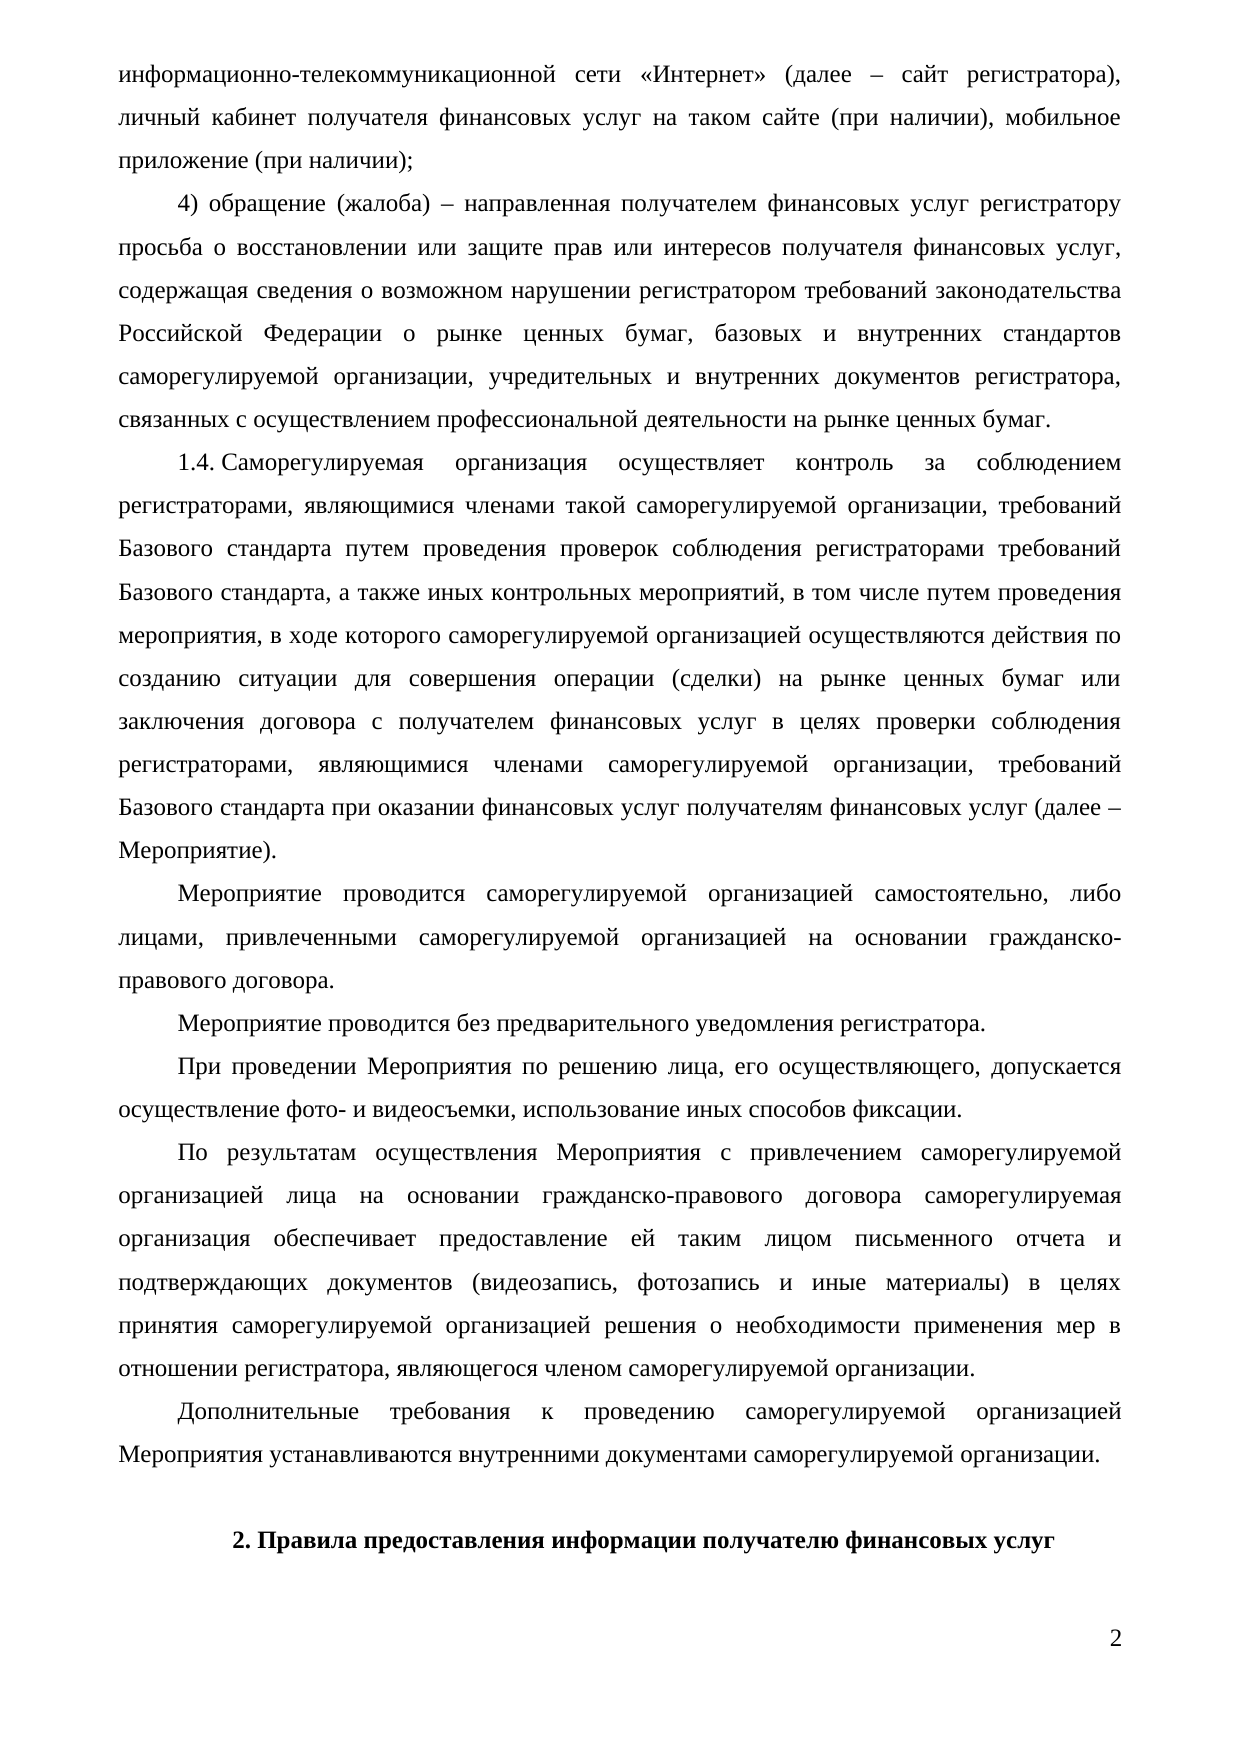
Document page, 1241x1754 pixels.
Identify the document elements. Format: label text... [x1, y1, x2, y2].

text 1.4. Саморегулируемая организация осуществляет контроль за соблюдением регистраторами, являющимися членами такой саморегулируемой организации, требований Базового стандарта путем проведения проверок соблюдения регистраторами требований Базового стандарта, а также иных контрольных мероприятий, в том числе путем проведения мероприятия, в ходе которого саморегулируемой организацией осуществляются действия по созданию ситуации для совершения операции (сделки) на рынке ценных бумаг или заключения договора с получателем финансовых услуг в целях проверки соблюдения регистраторами, являющимися членами саморегулируемой организации, требований Базового стандарта при оказании финансовых услуг получателям финансовых услуг (далее – Мероприятие). [118, 447, 1122, 864]
text При проведении Мероприятия по решению лица, его осуществляющего, допускается осуществление фото- и видеосъемки, использование иных способов фиксации. [118, 1051, 1122, 1123]
text По результатам осуществления Мероприятия с привлечением саморегулируемой организацией лица на основании гражданско-правового договора саморегулируемая организация обеспечивает предоставление ей таким лицом письменного отчета и подтверждающих документов (видеозапись, фотозапись и иные материалы) в целях принятия саморегулируемой организацией решения о необходимости применения мер в отношении регистратора, являющегося членом саморегулируемой организации. [118, 1137, 1122, 1382]
text Мероприятие проводится саморегулируемой организацией самостоятельно, либо лицами, привлеченными саморегулируемой организацией на основании гражданско-правового договора. [118, 878, 1122, 993]
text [118, 59, 1122, 174]
text 2. Правила предоставления информации получателю финансовых услуг [118, 1525, 1110, 1554]
text Дополнительные требования к проведению саморегулируемой организацией Мероприятия устанавливаются внутренними документами саморегулируемой организации. [118, 1396, 1122, 1468]
text Мероприятие проводится без предварительного уведомления регистратора. [118, 1008, 1122, 1037]
text 4) обращение (жалоба) – направленная получателем финансовых услуг регистратору просьба о восстановлении или защите прав или интересов получателя финансовых услуг, содержащая сведения о возможном нарушении регистратором требований законодательства Российской Федерации о рынке ценных бумаг, базовых и внутренних стандартов саморегулируемой организации, учредительных и внутренних документов регистратора, связанных с осуществлением профессиональной деятельности на рынке ценных бумаг. [118, 188, 1122, 433]
